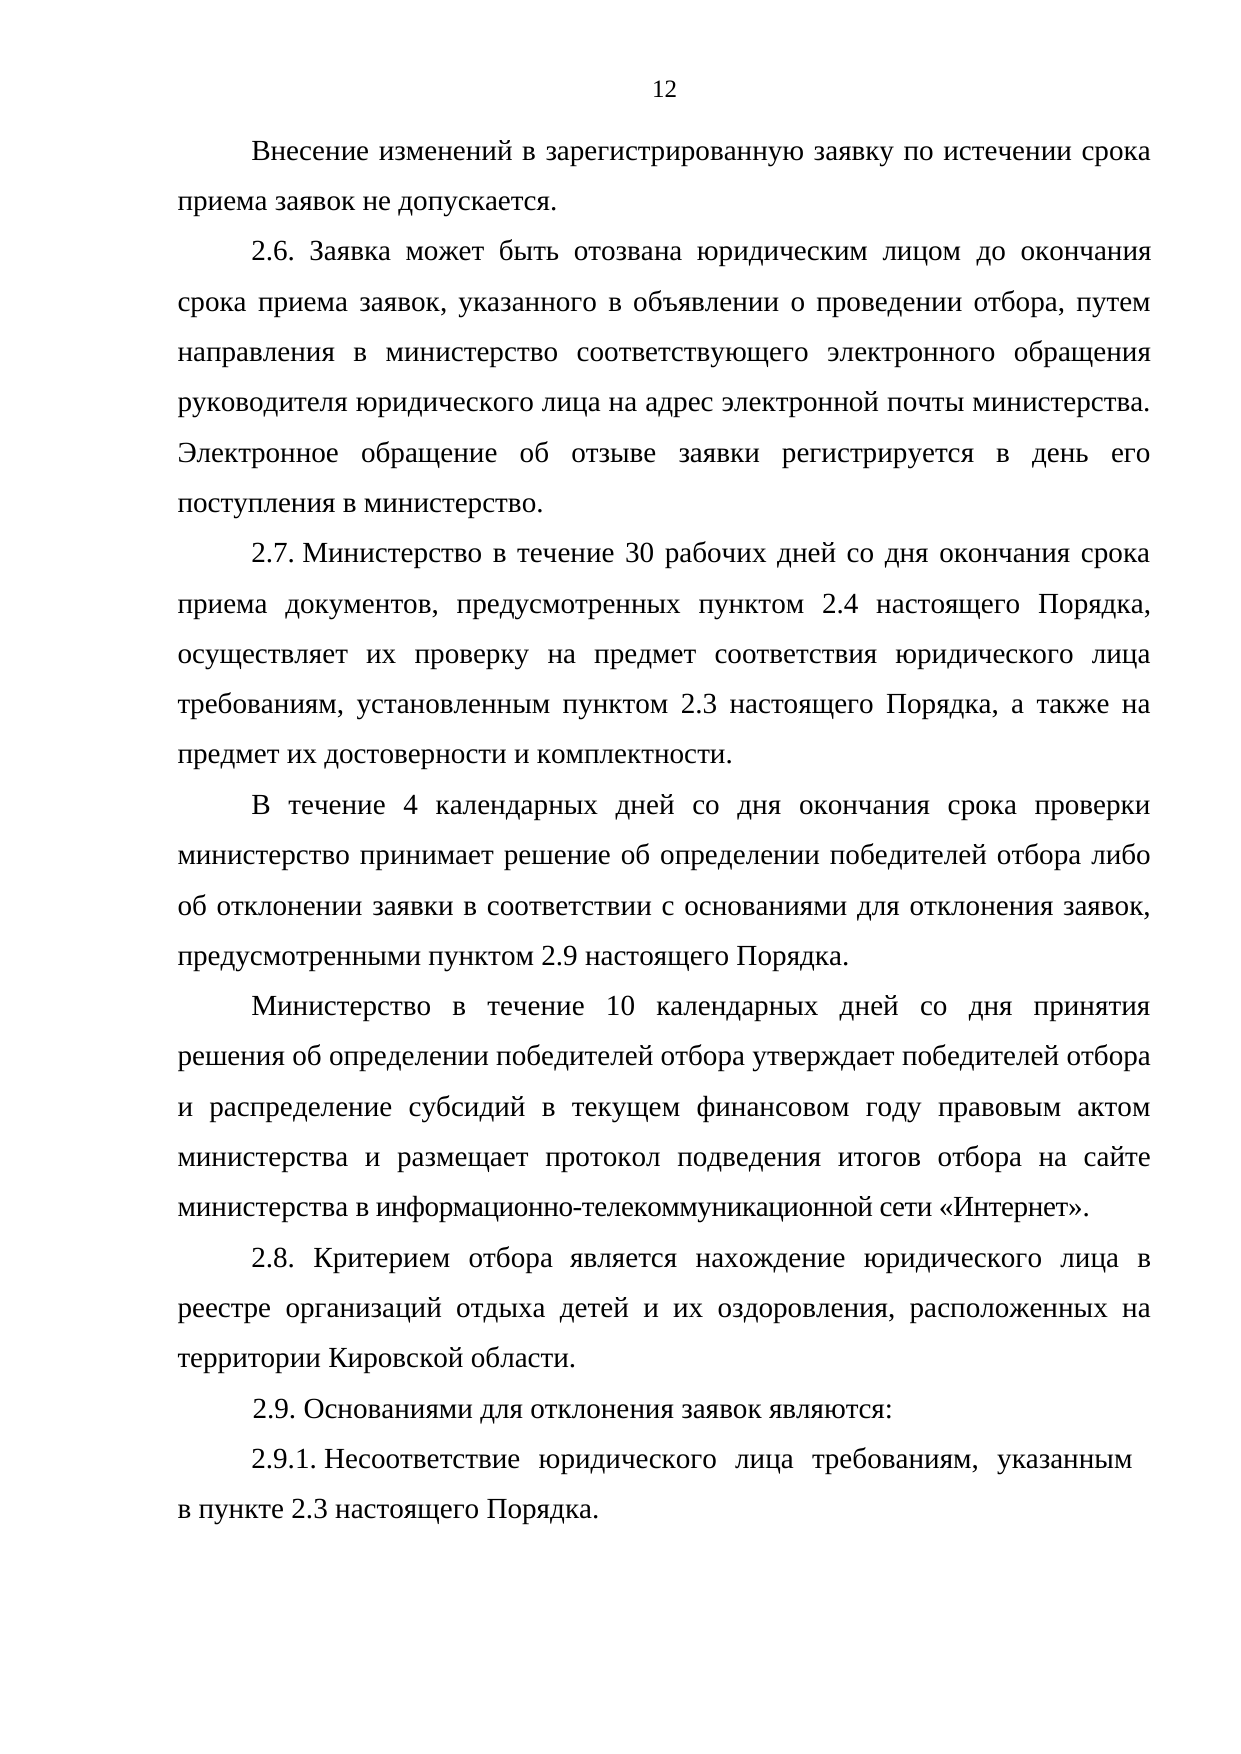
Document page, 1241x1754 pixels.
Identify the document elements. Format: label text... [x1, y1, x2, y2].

text Внесение изменений в зарегистрированную заявку по истечении срока приема заявок не допускается. [177, 133, 1152, 217]
text 2.9.1. Несоответствие юридического лица требованиям, указанным в пункте 2.3 настоящего Порядка. [177, 1441, 1152, 1525]
text 2.8. Критерием отбора является нахождение юридического лица в реестре организаций отдыха детей и их оздоровления, расположенных на территории Кировской области. [177, 1240, 1152, 1374]
text В течение 4 календарных дней со дня окончания срока проверки министерство принимает решение об определении победителей отбора либо об отклонении заявки в соответствии с основаниями для отклонения заявок, предусмотренными пунктом 2.9 настоящего Порядка. [177, 787, 1152, 971]
text 2.9. Основаниями для отклонения заявок являются: [177, 1391, 1152, 1424]
text Министерство в течение 10 календарных дней со дня принятия решения об определении победителей отбора утверждает победителей отбора и распределение субсидий в текущем финансовом году правовым актом министерства и размещает протокол подведения итогов отбора на сайте министерства в информационно-телекоммуникационной сети «Интернет». [177, 988, 1152, 1223]
text 2.6. Заявка может быть отозвана юридическим лицом до окончания срока приема заявок, указанного в объявлении о проведении отбора, путем направления в министерство соответствующего электронного обращения руководителя юридического лица на адрес электронной почты министерства. Электронное обращение об отзыве заявки регистрируется в день его поступления в министерство. [177, 233, 1152, 519]
text 2.7. Министерство в течение 30 рабочих дней со дня окончания срока приема документов, предусмотренных пунктом 2.4 настоящего Порядка, осуществляет их проверку на предмет соответствия юридического лица требованиям, установленным пунктом 2.3 настоящего Порядка, а также на предмет их достоверности и комплектности. [177, 535, 1152, 770]
